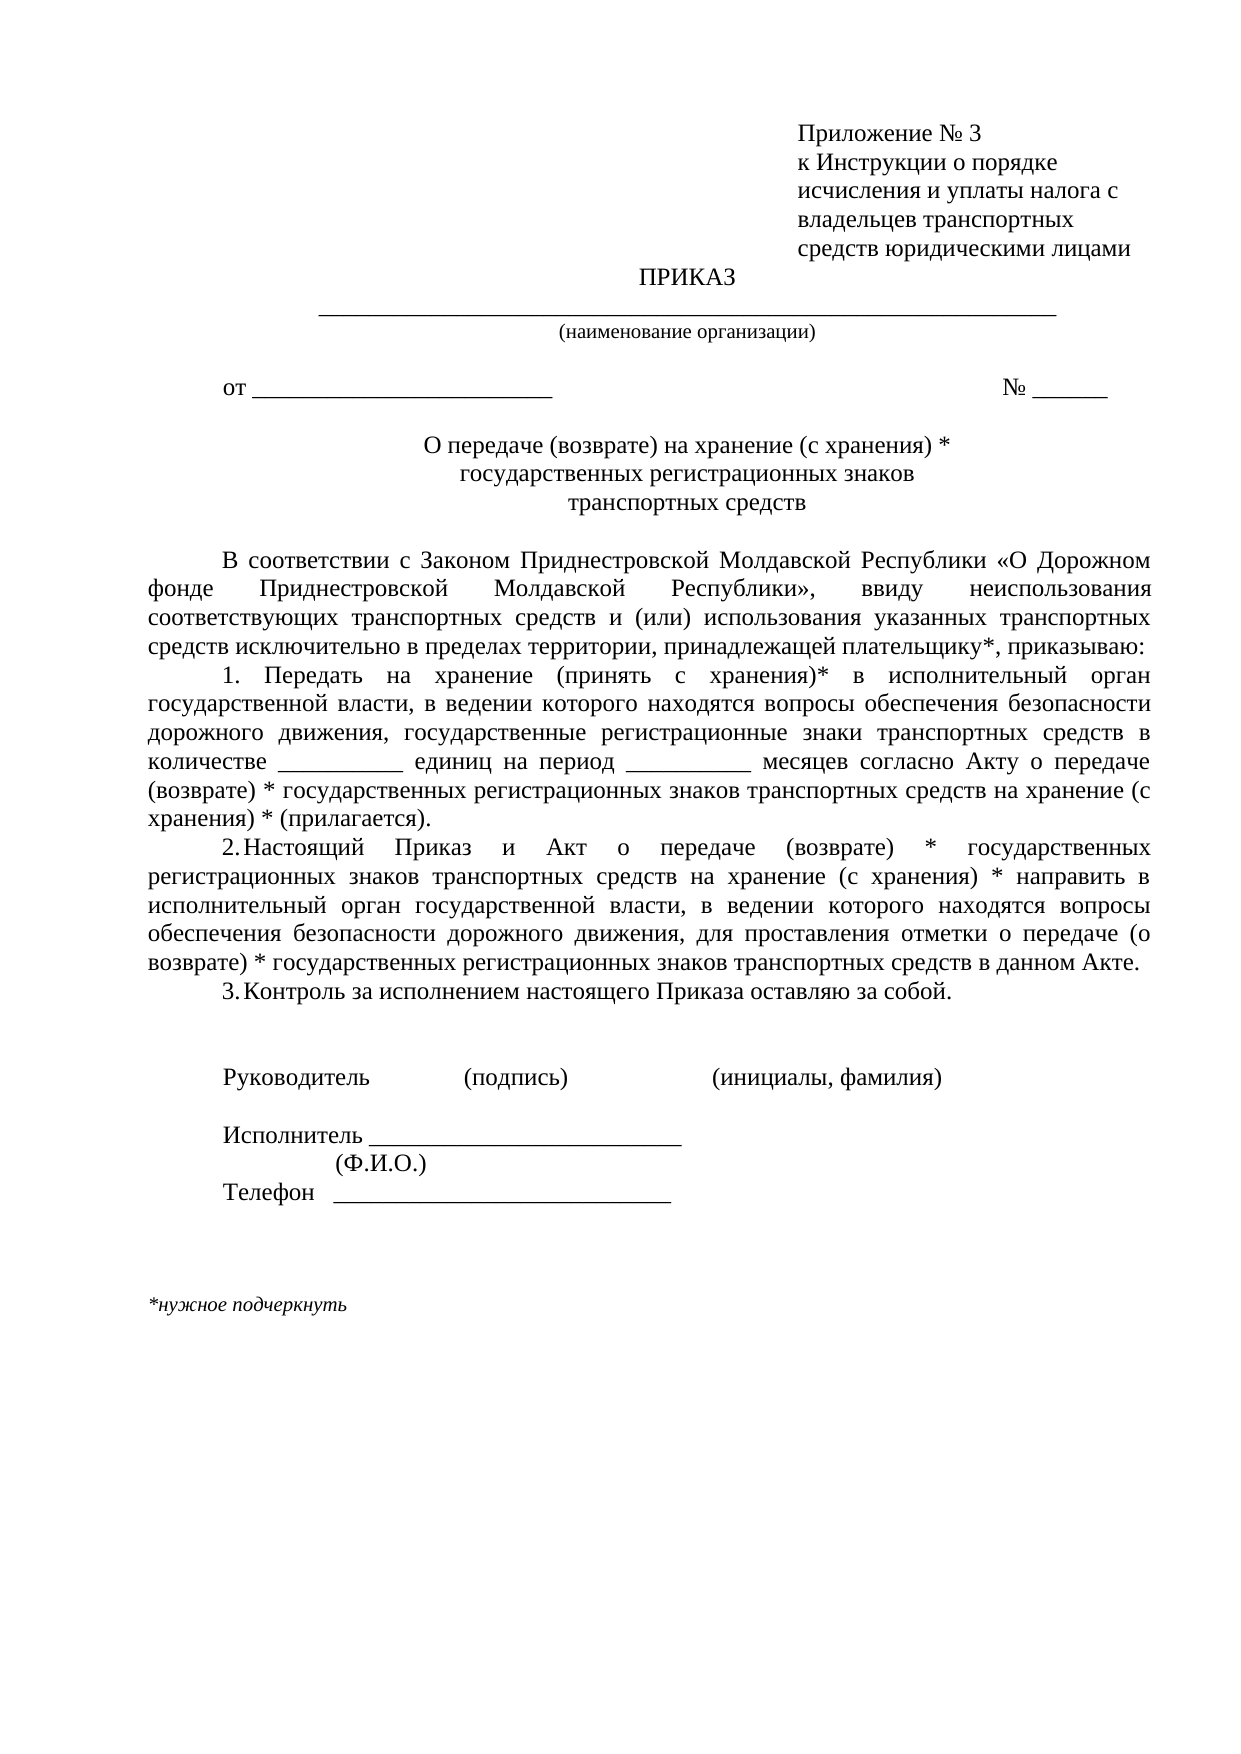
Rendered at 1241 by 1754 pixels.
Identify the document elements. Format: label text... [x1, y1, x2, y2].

text к Инструкции о порядке исчисления и уплаты налога с владельцев транспортных средств юридическими лицами [797, 147, 1152, 262]
text *нужное подчеркнуть [148, 1292, 1152, 1316]
text Исполнитель _________________________ [148, 1120, 1152, 1148]
text 1. Передать на хранение (принять с хранения)* в исполнительный орган государственной власти, в ведении которого находятся вопросы обеспечения безопасности дорожного движения, государственные регистрационные знаки транспортных средств в количестве __________ единиц на период __________ месяцев согласно Акту о передаче (возврате) * государственных регистрационных знаков транспортных средств на хранение (с хранения) * (прилагается). [148, 660, 1152, 832]
text О передаче (возврате) на хранение (с хранения) * [148, 430, 1152, 458]
text ПРИКАЗ [148, 262, 1152, 291]
text (Ф.И.О.) [148, 1148, 1152, 1177]
text Руководитель (подпись) (инициалы, фамилия) [148, 1062, 1152, 1091]
text транспортных средств [148, 487, 1152, 516]
text Телефон ___________________________ [148, 1177, 1152, 1206]
text (наименование организации) [148, 319, 1152, 343]
text 2. Настоящий Приказ и Акт о передаче (возврате) * государственных регистрационных знаков транспортных средств на хранение (с хранения) * направить в исполнительный орган государственной власти, в ведении которого находятся вопросы обеспечения безопасности дорожного движения, для проставления отметки о передаче (о возврате) * государственных регистрационных знаков транспортных средств в данном Акте. [148, 832, 1152, 976]
text В соответствии с Законом Приднестровской Молдавской Республики «О Дорожном фонде Приднестровской Молдавской Республики», ввиду неиспользования соответствующих транспортных средств и (или) использования указанных транспортных средств исключительно в пределах территории, принадлежащей плательщику*, приказываю: [148, 545, 1152, 660]
text от ________________________ № ______ [148, 372, 1152, 401]
text 3. Контроль за исполнением настоящего Приказа оставляю за собой. [148, 976, 1152, 1005]
text Приложение № 3 [797, 118, 1152, 147]
text ___________________________________________________________ [148, 291, 1152, 319]
text государственных регистрационных знаков [148, 458, 1152, 487]
